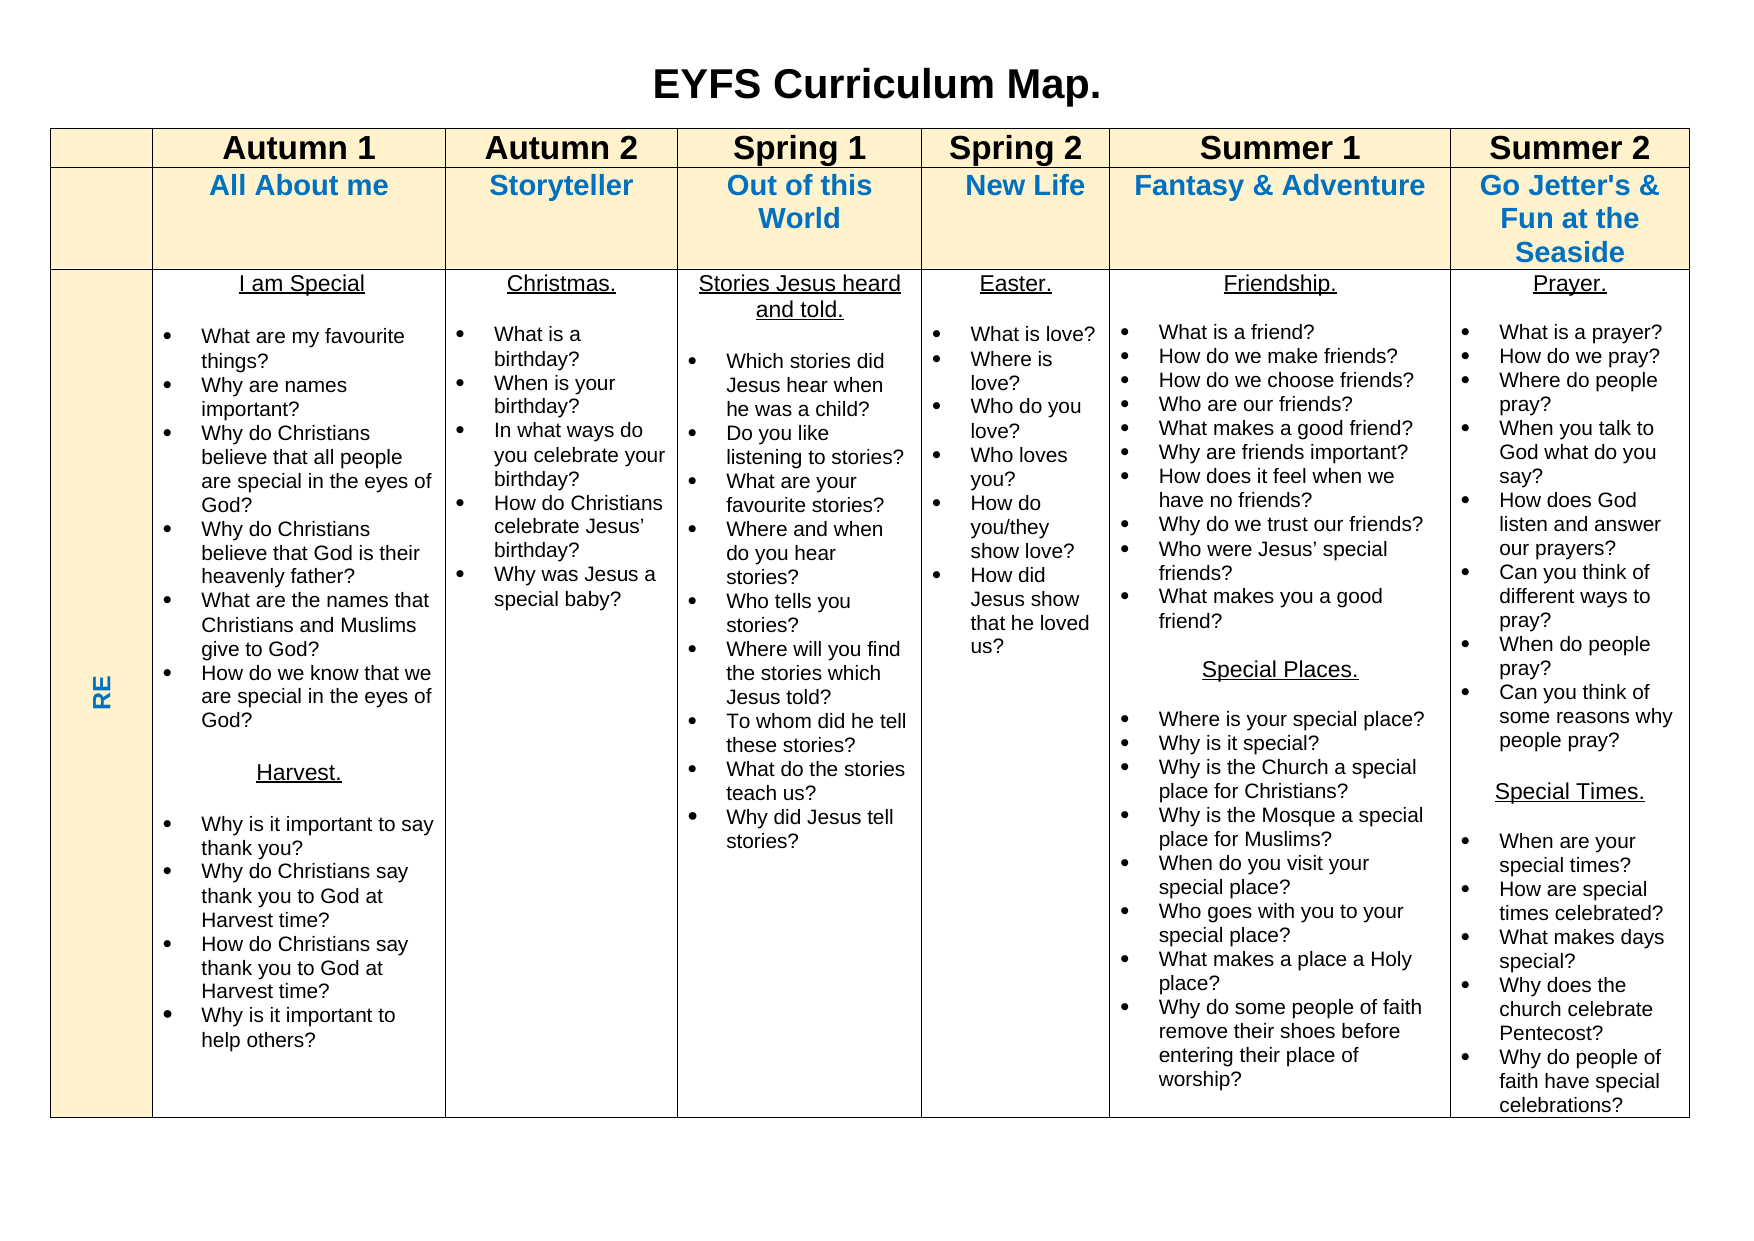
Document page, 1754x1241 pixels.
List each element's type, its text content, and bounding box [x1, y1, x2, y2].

table_cell RE [51, 270, 152, 1117]
table_cell All About me [153, 168, 445, 268]
table_cell Christmas. What is a birthday? When is your birthday? In what ways do you celebrate your birthday? How do Christians celebrate Jesus’ birthday? Why was Jesus a special baby? [446, 270, 677, 1117]
table_cell [51, 168, 152, 268]
table_cell Go Jetter's & Fun at the Seaside [1451, 168, 1689, 268]
table_header Spring 2 [922, 129, 1109, 167]
table_header Autumn 2 [446, 129, 677, 167]
table_header Autumn 1 [153, 129, 445, 167]
table_header Summer 1 [1110, 129, 1450, 167]
text EYFS Curriculum Map. [150, 59, 1604, 107]
table_cell I am Special What are my favourite things? Why are names important? Why do Christians believe that all people are special in the eyes of God? Why do Christians believe that God is their heavenly father? What are the names that Christians and Muslims give to God? How do we know that we are special in the eyes of God? Harvest. Why is it important to say thank you? Why do Christians say thank you to God at Harvest time? How do Christians say thank you to God at Harvest time? Why is it important to help others? [153, 270, 445, 1117]
table_cell Friendship. What is a friend? How do we make friends? How do we choose friends? Who are our friends? What makes a good friend? Why are friends important? How does it feel when we have no friends? Why do we trust our friends? Who were Jesus’ special friends? What makes you a good friend? Special Places. Where is your special place? Why is it special? Why is the Church a special place for Christians? Why is the Mosque a special place for Muslims? When do you visit your special place? Who goes with you to your special place? What makes a place a Holy place? Why do some people of faith remove their shoes before entering their place of worship? [1110, 270, 1450, 1117]
table_cell New Life [922, 168, 1109, 268]
table_cell Out of this World [678, 168, 921, 268]
table_header Summer 2 [1451, 129, 1689, 167]
table_cell Fantasy & Adventure [1110, 168, 1450, 268]
table_header [51, 129, 152, 167]
table_header Spring 1 [678, 129, 921, 167]
table_cell Prayer. What is a prayer? How do we pray? Where do people pray? When you talk to God what do you say? How does God listen and answer our prayers? Can you think of different ways to pray? When do people pray? Can you think of some reasons why people pray? Special Times. When are your special times? How are special times celebrated? What makes days special? Why does the church celebrate Pentecost? Why do people of faith have special celebrations? [1451, 270, 1689, 1117]
table_cell Stories Jesus heard and told. Which stories did Jesus hear when he was a child? Do you like listening to stories? What are your favourite stories? Where and when do you hear stories? Who tells you stories? Where will you find the stories which Jesus told? To whom did he tell these stories? What do the stories teach us? Why did Jesus tell stories? [678, 270, 921, 1117]
table_cell Easter. What is love? Where is love? Who do you love? Who loves you? How do you/they show love? How did Jesus show that he loved us? [922, 270, 1109, 1117]
table_cell Storyteller [446, 168, 677, 268]
